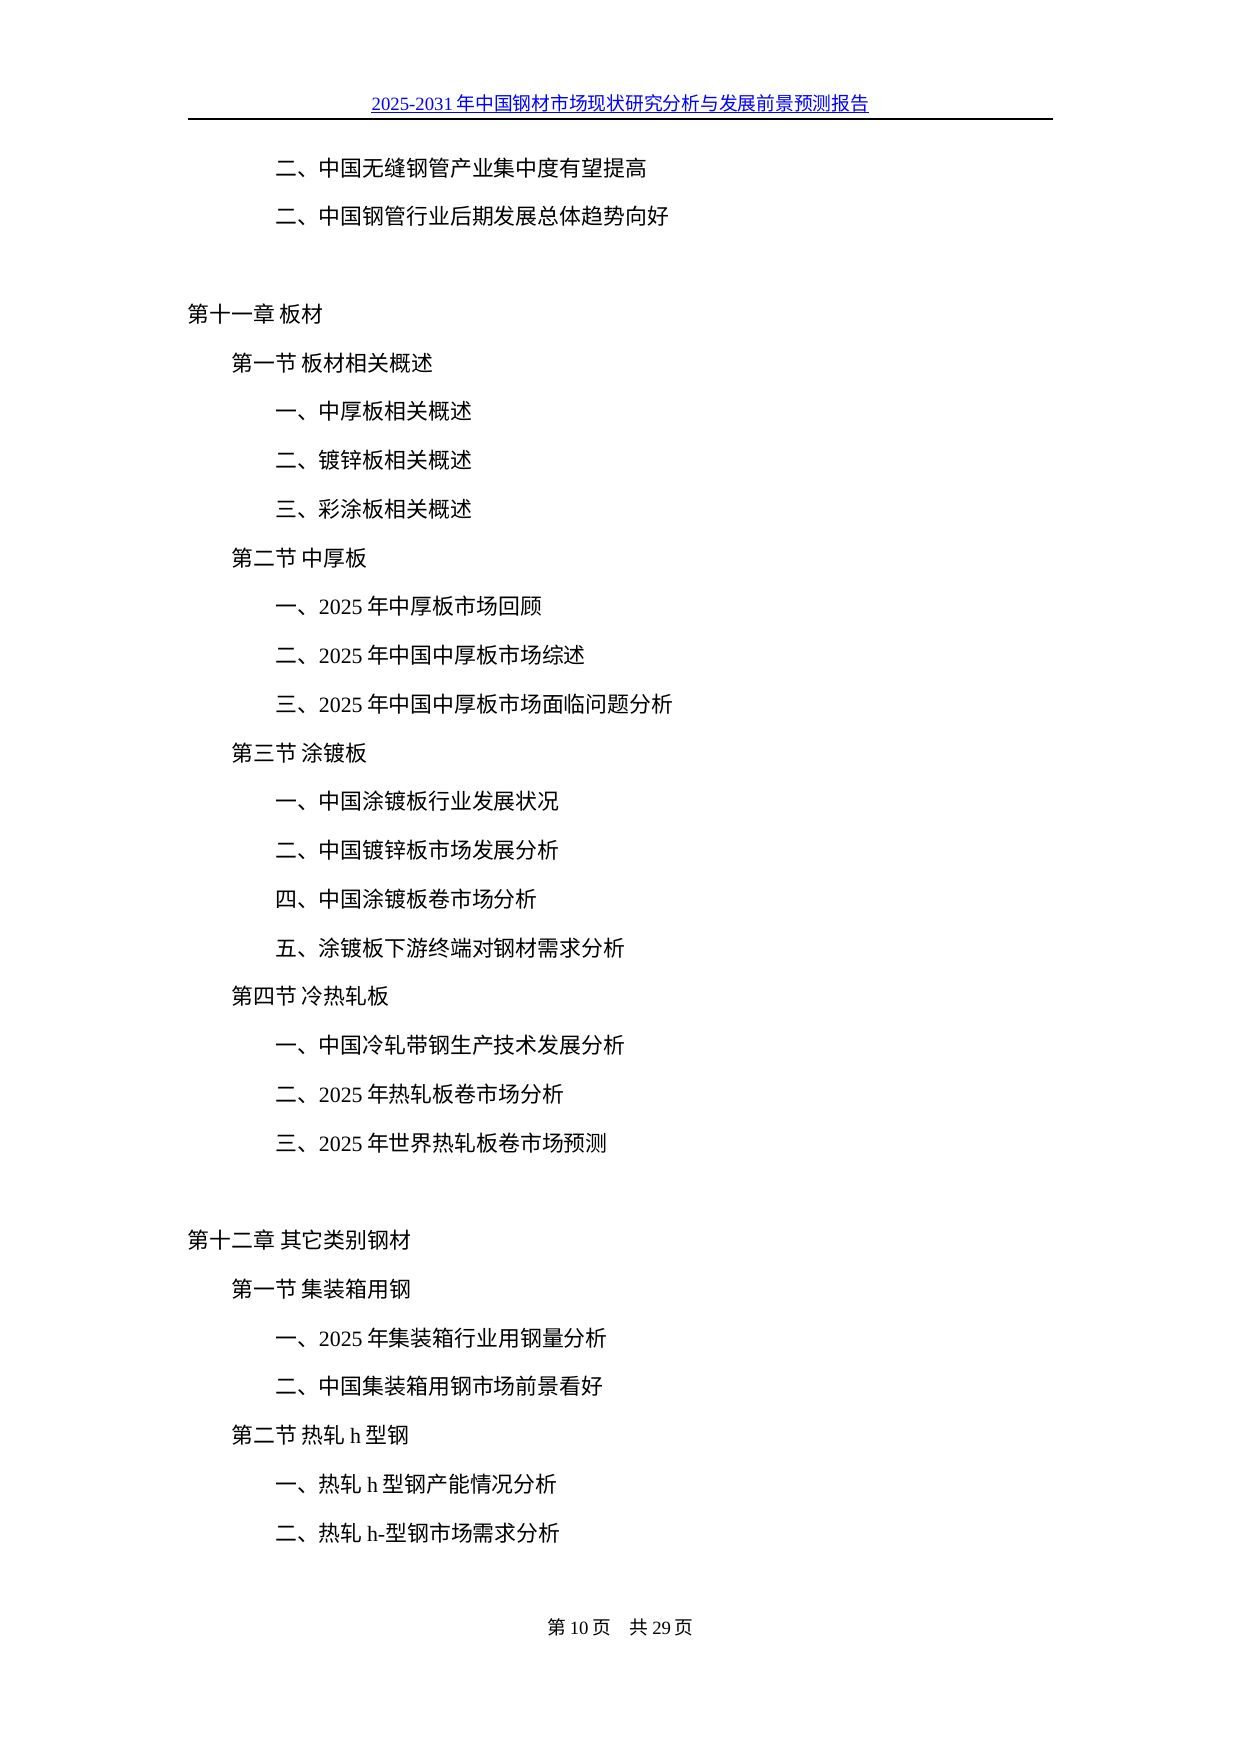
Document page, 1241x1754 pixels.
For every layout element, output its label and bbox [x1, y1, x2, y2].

text [187, 150, 1053, 1548]
